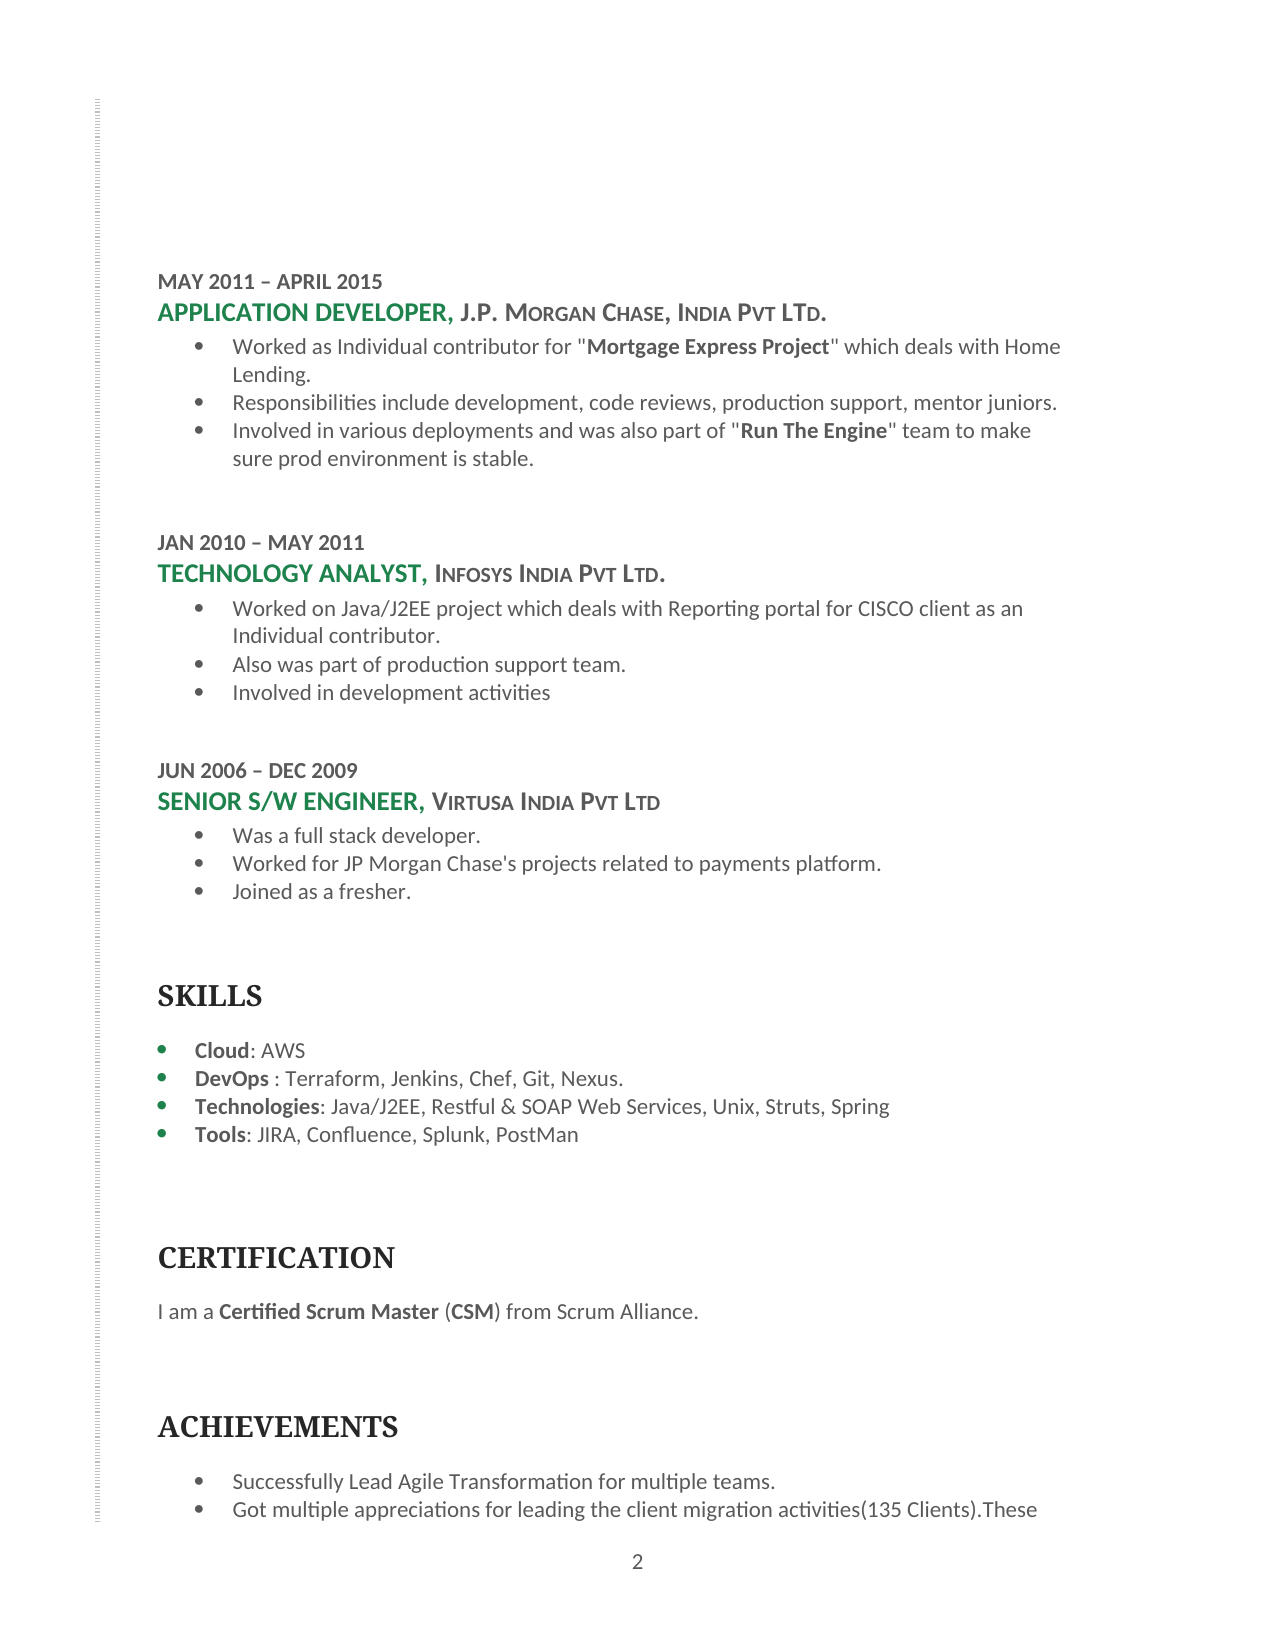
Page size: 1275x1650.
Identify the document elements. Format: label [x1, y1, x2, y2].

table_cell [98, 734, 1063, 1523]
table_header [98, 99, 1063, 734]
